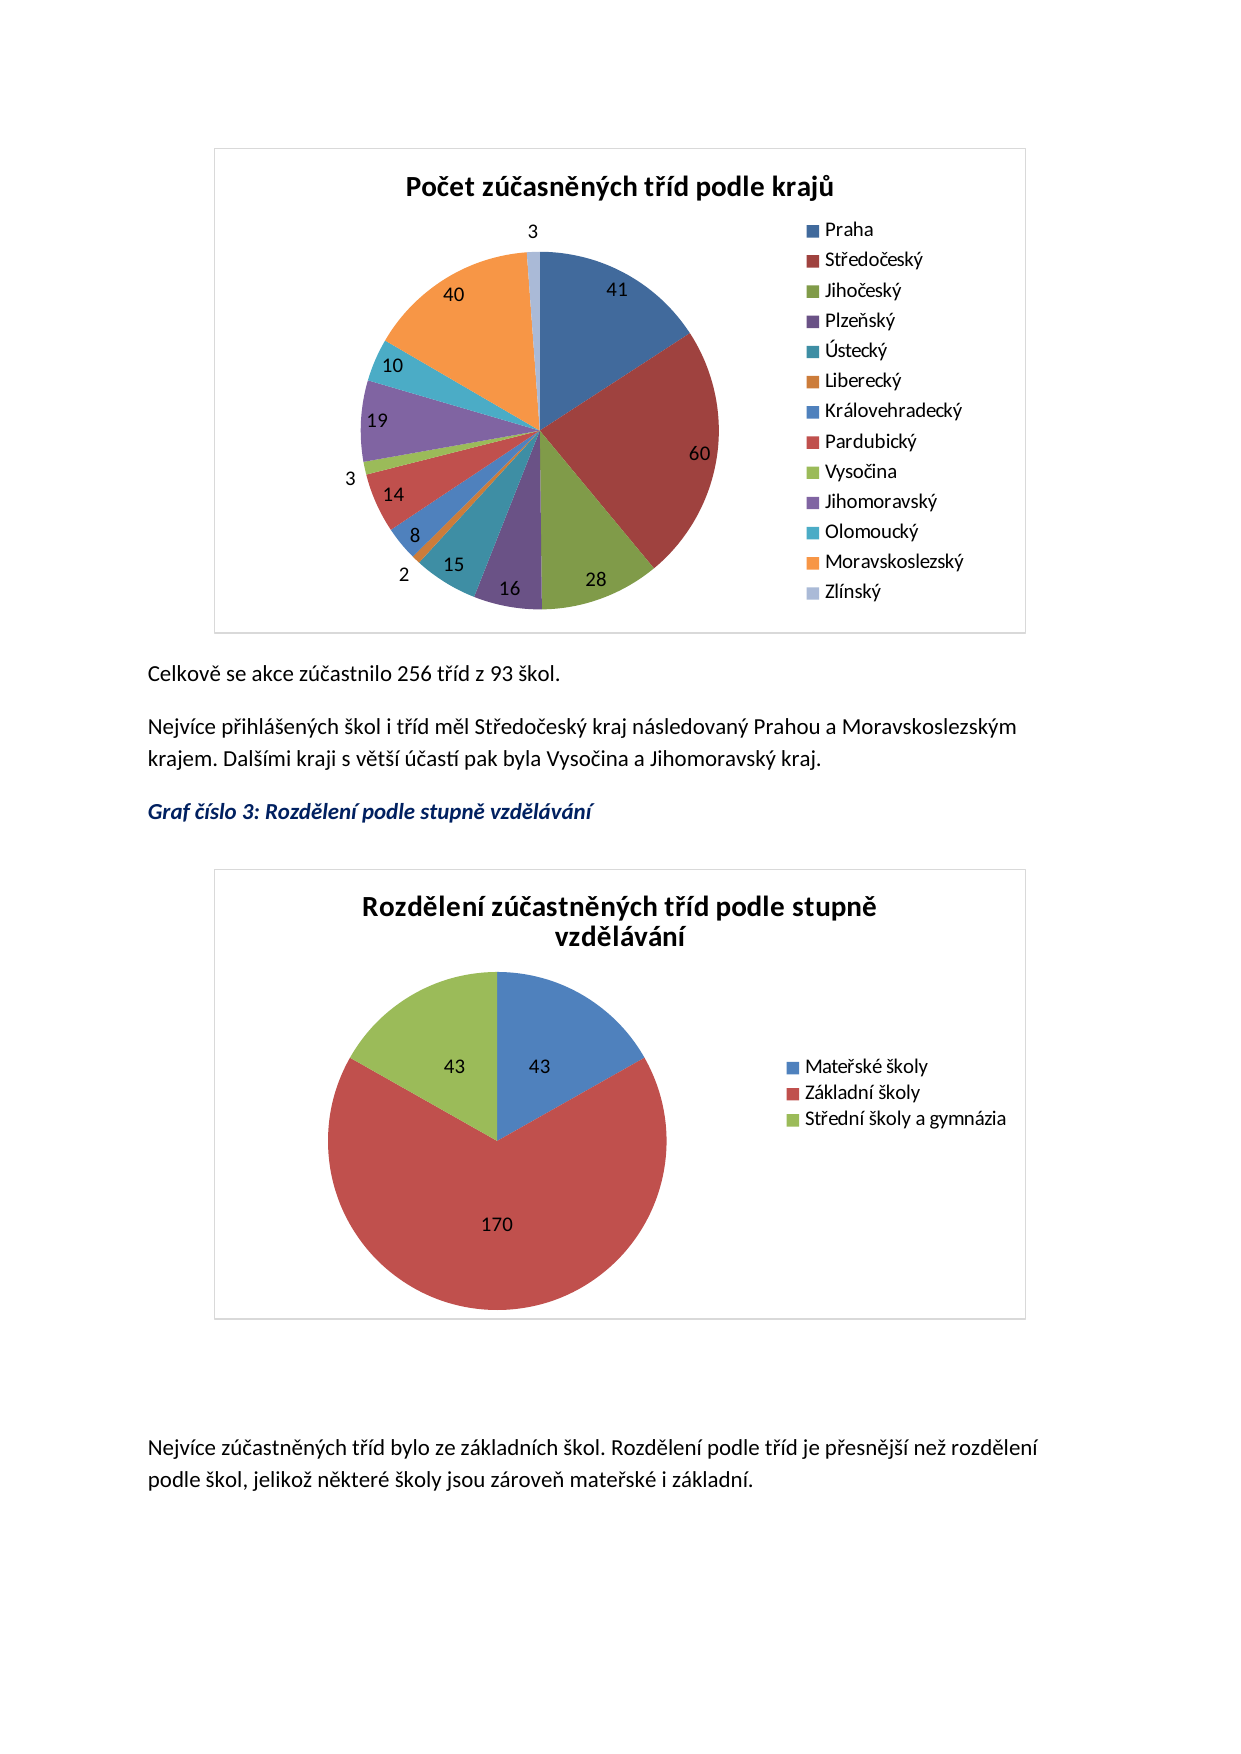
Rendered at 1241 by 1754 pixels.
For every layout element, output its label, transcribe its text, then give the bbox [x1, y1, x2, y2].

text Celkově se akce zúčastnilo 256 tříd z 93 škol. [148, 572, 1093, 687]
text Nejvíce zúčastněných tříd bylo ze základních škol. Rozdělení podle tříd je přesnější než rozdělení podle škol, jelikož některé školy jsou zároveň mateřské i základní. [148, 1433, 1093, 1493]
text Nejvíce přihlášených škol i tříd měl Středočeský kraj následovaný Prahou a Moravskoslezským krajem. Dalšími kraji s větší účastí pak byla Vysočina a Jihomoravský kraj. [148, 712, 1093, 772]
text Graf číslo 3: Rozdělení podle stupně vzdělávání [148, 797, 1093, 825]
